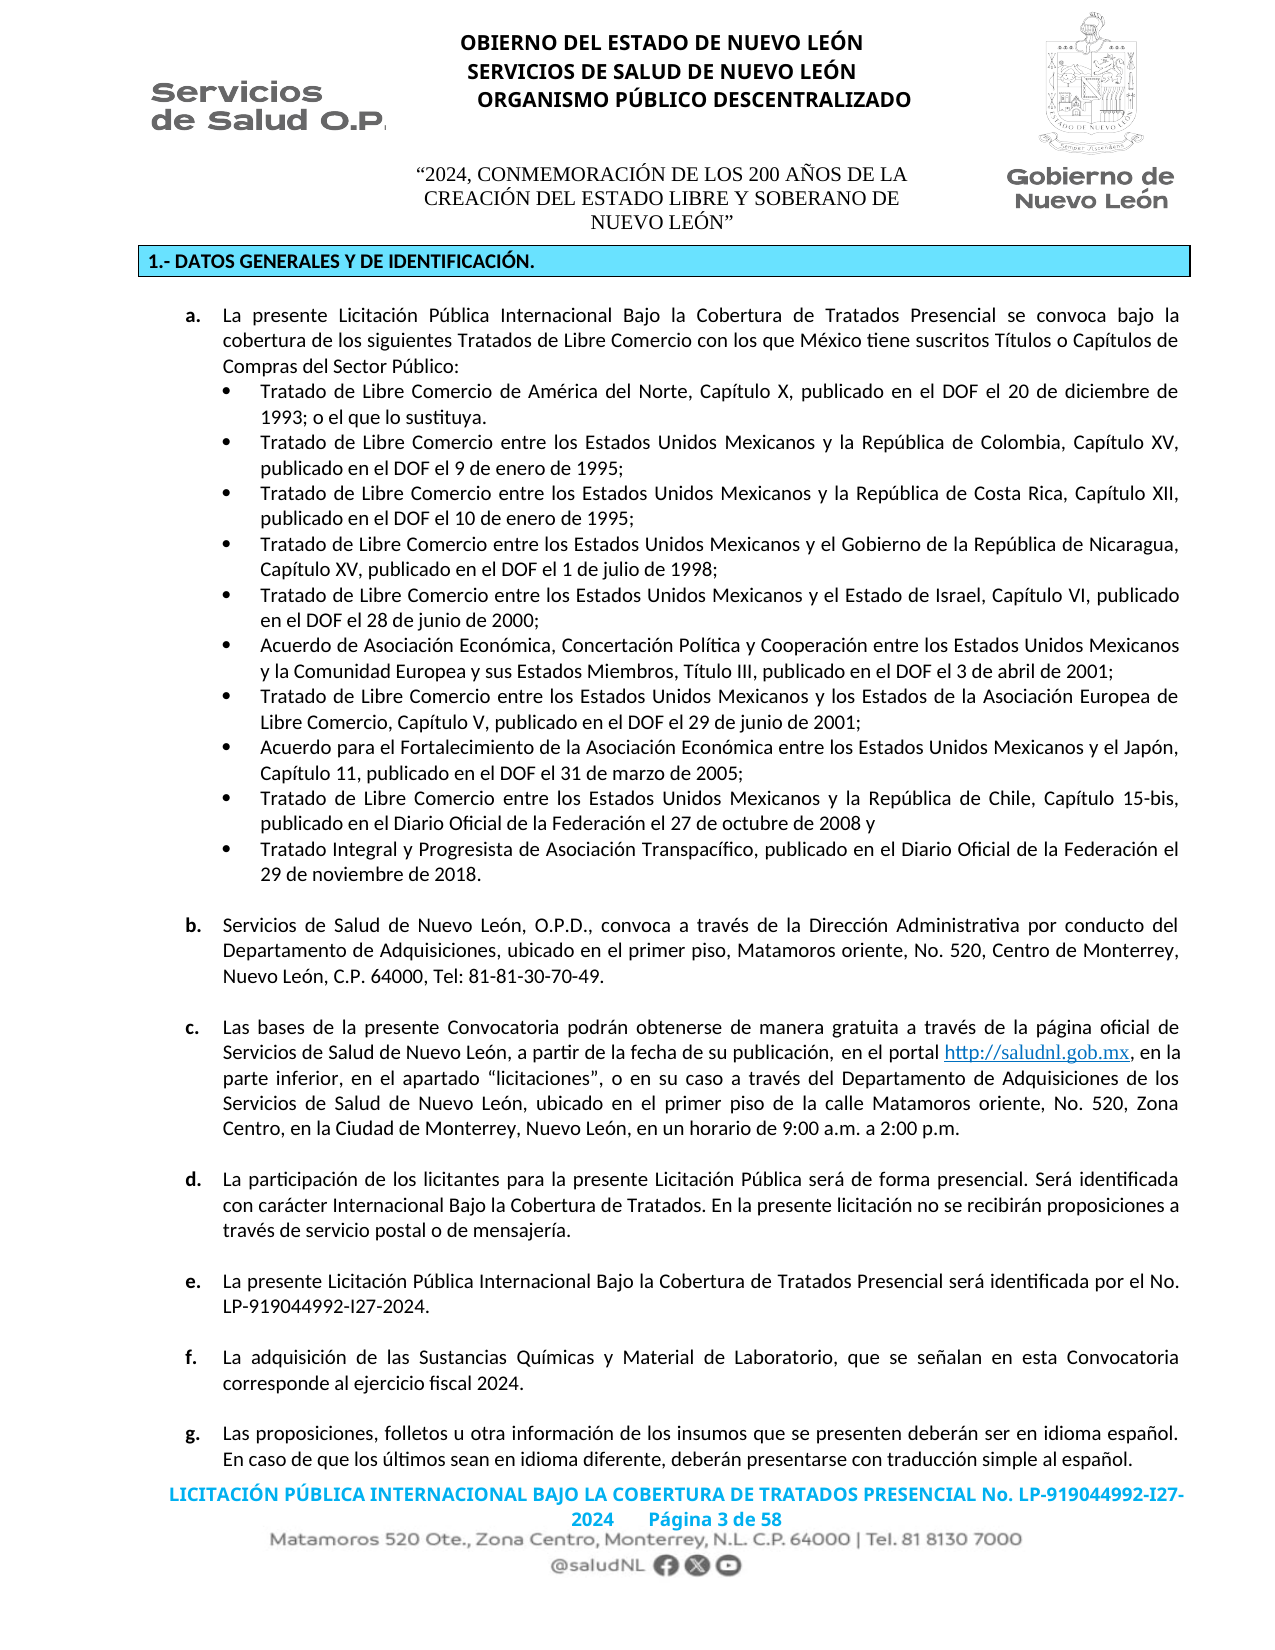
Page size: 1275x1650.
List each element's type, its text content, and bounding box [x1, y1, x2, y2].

list Tratado de Libre Comercio entre los Estados Unidos Mexicanos y el Gobierno de la República de Nicaragua, Capítulo XV, publicado en el DOF el 1 de julio de 1998; [223, 531, 1181, 582]
list Acuerdo para el Fortalecimiento de la Asociación Económica entre los Estados Unidos Mexicanos y el Japón, Capítulo 11, publicado en el DOF el 31 de marzo de 2005; [223, 734, 1181, 785]
list Servicios de Salud de Nuevo León, O.P.D., convoca a través de la Dirección Administrativa por conducto del Departamento de Adquisiciones, ubicado en el primer piso, Matamoros oriente, No. 520, Centro de Monterrey, Nuevo León, C.P. 64000, Tel: 81-81-30-70-49. [185, 912, 1181, 988]
list Tratado Integral y Progresista de Asociación Transpacífico, publicado en el Diario Oficial de la Federación el 29 de noviembre de 2018. [223, 836, 1181, 887]
list Tratado de Libre Comercio entre los Estados Unidos Mexicanos y la República de Colombia, Capítulo XV, publicado en el DOF el 9 de enero de 1995; [223, 429, 1181, 480]
text 1.- DATOS GENERALES Y DE IDENTIFICACIÓN. [139, 246, 1189, 276]
list Tratado de Libre Comercio entre los Estados Unidos Mexicanos y la República de Chile, Capítulo 15-bis, publicado en el Diario Oficial de la Federación el 27 de octubre de 2008 y [223, 785, 1181, 836]
picture [7, 1508, 1275, 1595]
list La presente Licitación Pública Internacional Bajo la Cobertura de Tratados Presencial se convoca bajo la cobertura de los siguientes Tratados de Libre Comercio con los que México tiene suscritos Títulos o Capítulos de Compras del Sector Público: [185, 302, 1181, 378]
list Tratado de Libre Comercio de América del Norte, Capítulo X, publicado en el DOF el 20 de diciembre de 1993; o el que lo sustituya. [223, 378, 1181, 429]
picture [991, 0, 1190, 224]
list Las bases de la presente Convocatoria podrán obtenerse de manera gratuita a través de la página oficial de Servicios de Salud de Nuevo León, a partir de la fecha de su publicación, en el portal http://saludnl.gob.mx, en la parte inferior, en el apartado “licitaciones”, o en su caso a través del Departamento de Adquisiciones de los Servicios de Salud de Nuevo León, ubicado en el primer piso de la calle Matamoros oriente, No. 520, Zona Centro, en la Ciudad de Monterrey, Nuevo León, en un horario de 9:00 a.m. a 2:00 p.m. [185, 1014, 1181, 1141]
list Tratado de Libre Comercio entre los Estados Unidos Mexicanos y el Estado de Israel, Capítulo VI, publicado en el DOF el 28 de junio de 2000; [223, 582, 1181, 633]
picture [147, 75, 385, 132]
list Tratado de Libre Comercio entre los Estados Unidos Mexicanos y los Estados de la Asociación Europea de Libre Comercio, Capítulo V, publicado en el DOF el 29 de junio de 2001; [223, 683, 1181, 734]
list La adquisición de las Sustancias Químicas y Material de Laboratorio, que se señalan en esta Convocatoria corresponde al ejercicio fiscal 2024. [185, 1344, 1181, 1395]
list Acuerdo de Asociación Económica, Concertación Política y Cooperación entre los Estados Unidos Mexicanos y la Comunidad Europea y sus Estados Miembros, Título III, publicado en el DOF el 3 de abril de 2001; [223, 633, 1181, 683]
list La participación de los licitantes para la presente Licitación Pública será de forma presencial. Será identificada con carácter Internacional Bajo la Cobertura de Tratados. En la presente licitación no se recibirán proposiciones a través de servicio postal o de mensajería. [185, 1166, 1181, 1243]
list Tratado de Libre Comercio entre los Estados Unidos Mexicanos y la República de Costa Rica, Capítulo XII, publicado en el DOF el 10 de enero de 1995; [223, 480, 1181, 531]
list Las proposiciones, folletos u otra información de los insumos que se presenten deberán ser en idioma español. En caso de que los últimos sean en idioma diferente, deberán presentarse con traducción simple al español. [185, 1421, 1181, 1471]
list La presente Licitación Pública Internacional Bajo la Cobertura de Tratados Presencial será identificada por el No. LP-919044992-I27-2024. [185, 1268, 1181, 1319]
